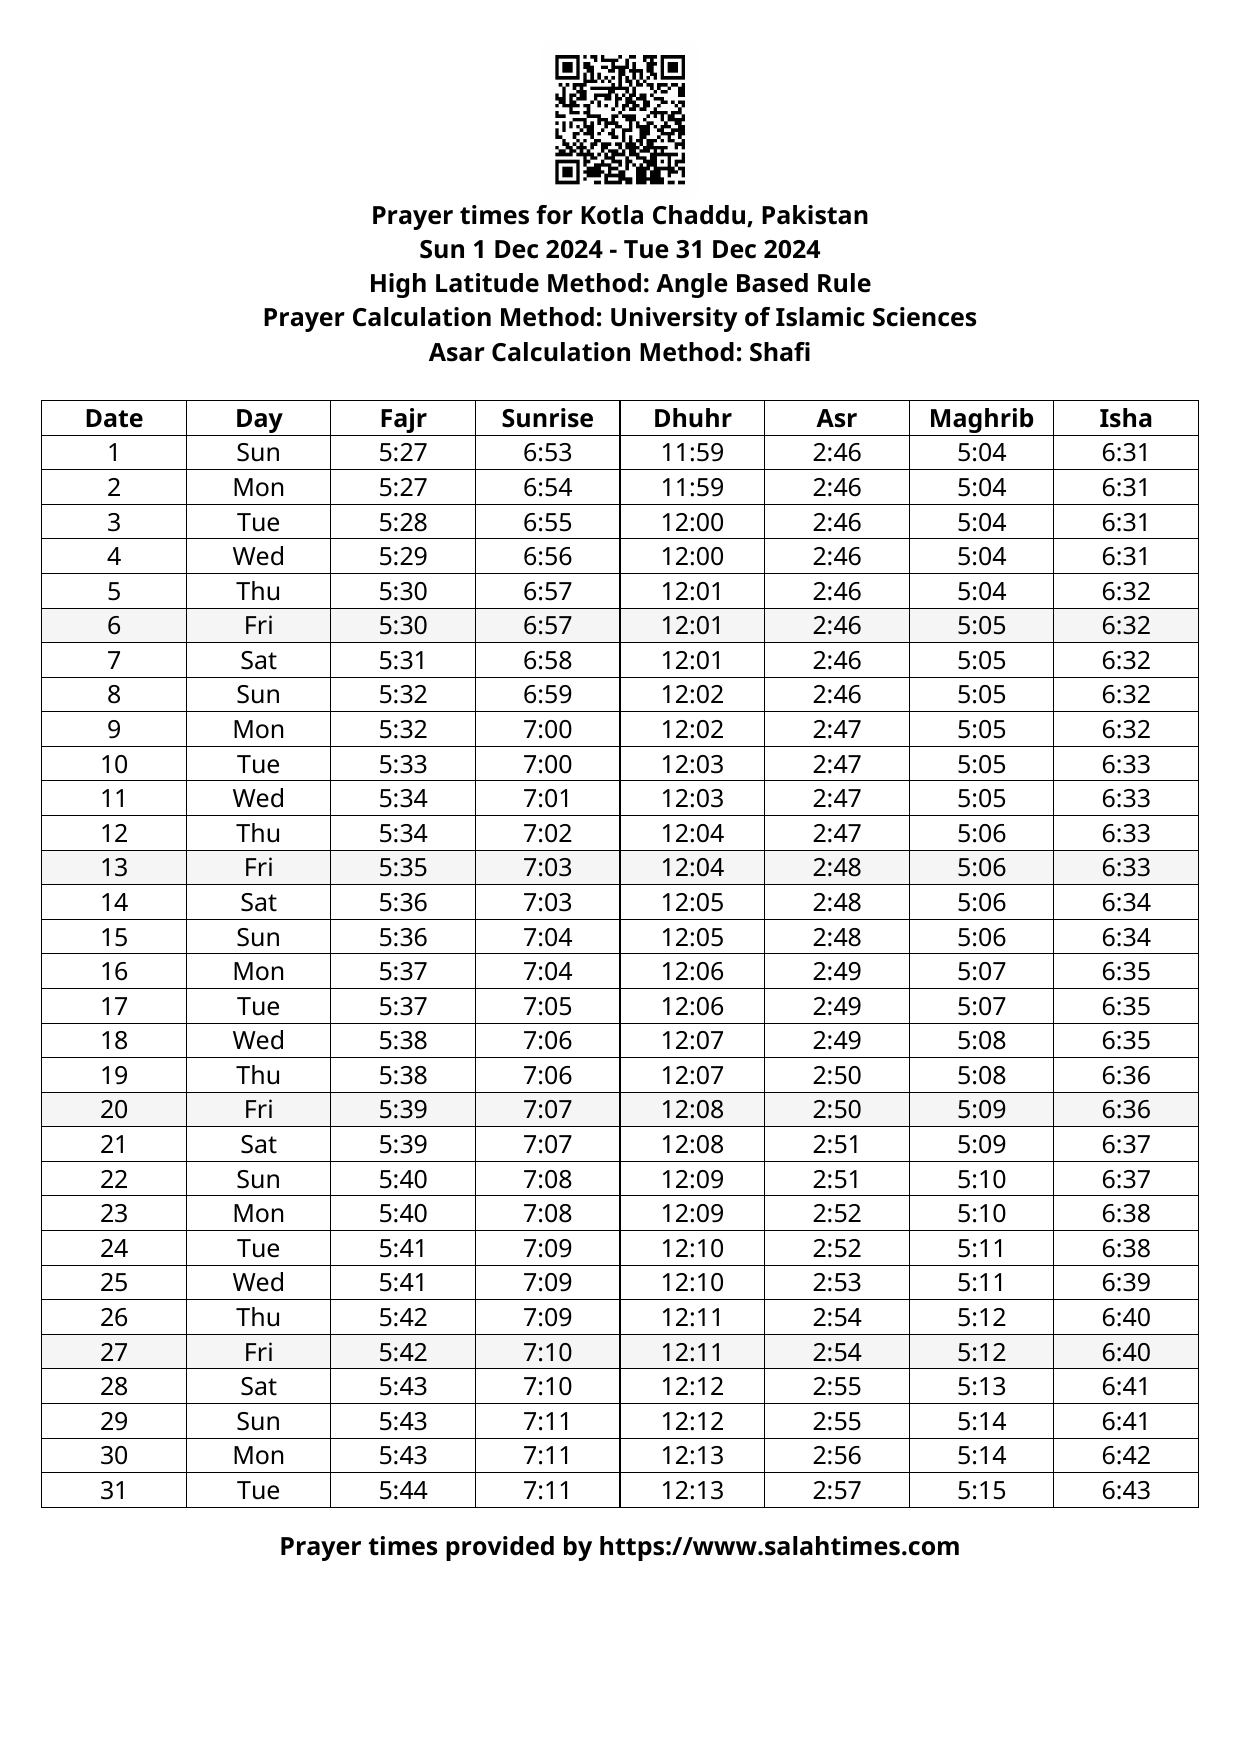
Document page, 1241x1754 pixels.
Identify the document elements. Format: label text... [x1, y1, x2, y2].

table_cell 11:59 [621, 436, 764, 469]
table_cell 7:04 [476, 920, 619, 953]
table_cell 2 [42, 470, 186, 504]
table_cell 2:55 [765, 1369, 909, 1403]
table_cell Sun [187, 1162, 330, 1195]
table_cell 12:03 [621, 747, 764, 780]
picture [542, 41, 699, 198]
table_cell 6 [42, 609, 186, 642]
table_cell Thu [187, 1300, 330, 1334]
table_cell 5:30 [331, 574, 475, 607]
table_cell 5:34 [331, 781, 475, 815]
table_cell 5:34 [331, 816, 475, 849]
table_cell 19 [42, 1058, 186, 1092]
table_cell 6:32 [1054, 712, 1198, 746]
table_cell 4 [42, 539, 186, 573]
table_header Dhuhr [621, 401, 764, 434]
table_cell 12:05 [621, 885, 764, 919]
table_cell Mon [187, 954, 330, 988]
table_cell 7:06 [476, 1058, 619, 1092]
table_cell 5:04 [910, 539, 1053, 573]
table_cell 2:46 [765, 436, 909, 469]
table_cell 5:06 [910, 885, 1053, 919]
table_cell 7:02 [476, 816, 619, 849]
table_cell 2:49 [765, 954, 909, 988]
table_cell 6:33 [1054, 781, 1198, 815]
table_cell 7:01 [476, 781, 619, 815]
table_cell 11 [42, 781, 186, 815]
table_cell 12:01 [621, 574, 764, 607]
table_cell 6:40 [1054, 1335, 1198, 1368]
table_cell 2:52 [765, 1196, 909, 1230]
table_cell 29 [42, 1404, 186, 1437]
table_cell 2:55 [765, 1404, 909, 1437]
table_cell 7:11 [476, 1473, 619, 1507]
table_cell 2:46 [765, 643, 909, 677]
table_cell 6:32 [1054, 643, 1198, 677]
table_cell 12:12 [621, 1404, 764, 1437]
table_cell 5:05 [910, 747, 1053, 780]
table_cell 7:09 [476, 1231, 619, 1264]
table_cell 12:00 [621, 539, 764, 573]
table_cell 7:10 [476, 1335, 619, 1368]
table_cell 5:43 [331, 1404, 475, 1437]
table_cell Sat [187, 1127, 330, 1161]
table_cell 5:09 [910, 1127, 1053, 1161]
table_cell 5:31 [331, 643, 475, 677]
table_cell 8 [42, 678, 186, 711]
table_cell 25 [42, 1266, 186, 1299]
table_cell 2:57 [765, 1473, 909, 1507]
table_cell 5:37 [331, 989, 475, 1022]
table_cell 12:09 [621, 1196, 764, 1230]
table_cell 2:46 [765, 678, 909, 711]
table_cell 6:34 [1054, 920, 1198, 953]
table_cell 12:00 [621, 505, 764, 538]
table_cell 5:07 [910, 954, 1053, 988]
table_cell 2:46 [765, 609, 909, 642]
table_cell 5:32 [331, 678, 475, 711]
table_cell Sat [187, 1369, 330, 1403]
table_cell 6:32 [1054, 609, 1198, 642]
table_header Isha [1054, 401, 1198, 434]
table_cell 12:08 [621, 1127, 764, 1161]
table_cell 6:32 [1054, 678, 1198, 711]
table_cell Sun [187, 920, 330, 953]
table_cell 12:05 [621, 920, 764, 953]
table_cell 5:33 [331, 747, 475, 780]
table_cell 2:46 [765, 505, 909, 538]
table_header Fajr [331, 401, 475, 434]
table_cell 6:42 [1054, 1439, 1198, 1472]
table_cell Sat [187, 885, 330, 919]
table_cell 5:08 [910, 1024, 1053, 1057]
table_cell 12:07 [621, 1058, 764, 1092]
table_cell Sun [187, 678, 330, 711]
table_cell 6:37 [1054, 1162, 1198, 1195]
table_cell 5:07 [910, 989, 1053, 1022]
table_cell 2:51 [765, 1127, 909, 1161]
table_cell 5:39 [331, 1093, 475, 1126]
table_cell 17 [42, 989, 186, 1022]
table_cell 12:04 [621, 816, 764, 849]
table_header Maghrib [910, 401, 1053, 434]
table_cell 5:44 [331, 1473, 475, 1507]
table_cell 6:33 [1054, 816, 1198, 849]
table_cell 5:06 [910, 816, 1053, 849]
table_cell 6:38 [1054, 1196, 1198, 1230]
table_cell 2:47 [765, 781, 909, 815]
table_cell 5:35 [331, 851, 475, 884]
table_cell 7:00 [476, 712, 619, 746]
table_cell 12:09 [621, 1162, 764, 1195]
table_cell 2:56 [765, 1439, 909, 1472]
table_cell Sat [187, 643, 330, 677]
table_cell 12:02 [621, 712, 764, 746]
table_cell 31 [42, 1473, 186, 1507]
table_cell 5:27 [331, 436, 475, 469]
table_cell 12 [42, 816, 186, 849]
table_cell 27 [42, 1335, 186, 1368]
table_cell 7:05 [476, 989, 619, 1022]
table_cell 6:53 [476, 436, 619, 469]
table_cell 5:41 [331, 1266, 475, 1299]
table_cell 6:57 [476, 609, 619, 642]
table_cell 13 [42, 851, 186, 884]
table_cell Thu [187, 816, 330, 849]
table_cell 5:43 [331, 1439, 475, 1472]
table_cell 5:05 [910, 712, 1053, 746]
table_cell 5:41 [331, 1231, 475, 1264]
table_cell 24 [42, 1231, 186, 1264]
table_cell 2:46 [765, 574, 909, 607]
table_cell 6:35 [1054, 989, 1198, 1022]
table_cell 6:41 [1054, 1369, 1198, 1403]
table_cell 6:32 [1054, 574, 1198, 607]
table_cell 2:47 [765, 712, 909, 746]
table_cell 12:02 [621, 678, 764, 711]
table_cell 6:54 [476, 470, 619, 504]
table_cell 5:15 [910, 1473, 1053, 1507]
table_cell 12:11 [621, 1300, 764, 1334]
table_cell 2:51 [765, 1162, 909, 1195]
table_cell 12:13 [621, 1473, 764, 1507]
table_cell 21 [42, 1127, 186, 1161]
table_cell Sun [187, 436, 330, 469]
table_cell Fri [187, 851, 330, 884]
table_cell 5:11 [910, 1231, 1053, 1264]
table_header Sunrise [476, 401, 619, 434]
table_cell 6:31 [1054, 539, 1198, 573]
table_cell 2:53 [765, 1266, 909, 1299]
table_cell Tue [187, 989, 330, 1022]
table_cell 20 [42, 1093, 186, 1126]
table_cell 26 [42, 1300, 186, 1334]
table_cell Wed [187, 1266, 330, 1299]
table_cell 6:35 [1054, 954, 1198, 988]
table_cell 2:47 [765, 816, 909, 849]
table_cell Mon [187, 1196, 330, 1230]
table_cell 5:12 [910, 1335, 1053, 1368]
table_header Asr [765, 401, 909, 434]
table_cell 5:32 [331, 712, 475, 746]
table_cell Tue [187, 747, 330, 780]
table_cell 6:35 [1054, 1024, 1198, 1057]
table_cell 30 [42, 1439, 186, 1472]
table_cell 28 [42, 1369, 186, 1403]
table_header Date [42, 401, 186, 434]
table_cell 6:34 [1054, 885, 1198, 919]
table_cell 5:06 [910, 920, 1053, 953]
table_cell 12:08 [621, 1093, 764, 1126]
table_cell 2:49 [765, 1024, 909, 1057]
table_cell 5:28 [331, 505, 475, 538]
table_cell 6:31 [1054, 505, 1198, 538]
table_cell 5:05 [910, 781, 1053, 815]
table_cell 1 [42, 436, 186, 469]
table_cell Fri [187, 1093, 330, 1126]
table_cell Mon [187, 470, 330, 504]
table_cell Sun [187, 1404, 330, 1437]
table_cell 5:39 [331, 1127, 475, 1161]
text Sun 1 Dec 2024 - Tue 31 Dec 2024 [42, 232, 1198, 266]
table_cell 14 [42, 885, 186, 919]
table_cell 7:06 [476, 1024, 619, 1057]
table_cell 5:36 [331, 920, 475, 953]
table_cell 5:36 [331, 885, 475, 919]
table_cell 5:06 [910, 851, 1053, 884]
table_cell 5:04 [910, 505, 1053, 538]
table_cell 12:03 [621, 781, 764, 815]
table_cell 6:41 [1054, 1404, 1198, 1437]
table_cell 2:50 [765, 1058, 909, 1092]
table_cell 7 [42, 643, 186, 677]
table_cell 5:38 [331, 1058, 475, 1092]
table_cell 7:08 [476, 1162, 619, 1195]
table_cell 5:10 [910, 1196, 1053, 1230]
table_cell 12:01 [621, 643, 764, 677]
table_cell 5:27 [331, 470, 475, 504]
table_cell 2:52 [765, 1231, 909, 1264]
table_cell Mon [187, 1439, 330, 1472]
table_cell 5:14 [910, 1404, 1053, 1437]
table_cell 5:37 [331, 954, 475, 988]
table_cell 12:06 [621, 954, 764, 988]
table_cell 5:08 [910, 1058, 1053, 1092]
table_cell 7:11 [476, 1404, 619, 1437]
table_cell 2:49 [765, 989, 909, 1022]
table_cell Fri [187, 609, 330, 642]
text Prayer Calculation Method: University of Islamic Sciences [42, 300, 1198, 334]
text Prayer times provided by https://www.salahtimes.com [42, 1528, 1198, 1563]
table_cell 5:12 [910, 1300, 1053, 1334]
table_cell 5:05 [910, 678, 1053, 711]
table_cell Tue [187, 1473, 330, 1507]
table_cell Thu [187, 574, 330, 607]
table_cell 5:04 [910, 470, 1053, 504]
table_cell 6:38 [1054, 1231, 1198, 1264]
table_cell Mon [187, 712, 330, 746]
table_cell 6:55 [476, 505, 619, 538]
table_cell 5:43 [331, 1369, 475, 1403]
table_cell 2:48 [765, 885, 909, 919]
table_cell 5:11 [910, 1266, 1053, 1299]
table_cell 6:57 [476, 574, 619, 607]
table_cell 12:07 [621, 1024, 764, 1057]
table_cell 5:14 [910, 1439, 1053, 1472]
table_cell 15 [42, 920, 186, 953]
table_cell 7:10 [476, 1369, 619, 1403]
table_cell 12:01 [621, 609, 764, 642]
text Prayer times for Kotla Chaddu, Pakistan [42, 198, 1198, 232]
table_cell 2:46 [765, 539, 909, 573]
table_cell 18 [42, 1024, 186, 1057]
table_cell 11:59 [621, 470, 764, 504]
table_cell 2:46 [765, 470, 909, 504]
table_cell 2:54 [765, 1300, 909, 1334]
table_cell 6:33 [1054, 851, 1198, 884]
table_cell 7:00 [476, 747, 619, 780]
table_cell 7:07 [476, 1093, 619, 1126]
table_cell 7:08 [476, 1196, 619, 1230]
table_cell 12:13 [621, 1439, 764, 1472]
table_cell 12:10 [621, 1266, 764, 1299]
table_cell 23 [42, 1196, 186, 1230]
table_cell 7:11 [476, 1439, 619, 1472]
table_cell Tue [187, 505, 330, 538]
table_cell 2:48 [765, 920, 909, 953]
table_cell 22 [42, 1162, 186, 1195]
table_cell 6:37 [1054, 1127, 1198, 1161]
table_cell 7:03 [476, 851, 619, 884]
table_cell 5:04 [910, 436, 1053, 469]
table_cell Wed [187, 539, 330, 573]
table_cell 5:04 [910, 574, 1053, 607]
table_cell 12:12 [621, 1369, 764, 1403]
table_cell 7:09 [476, 1300, 619, 1334]
table_cell 5:05 [910, 609, 1053, 642]
table_cell 9 [42, 712, 186, 746]
table_cell Wed [187, 1024, 330, 1057]
table_cell 2:50 [765, 1093, 909, 1126]
table_cell Fri [187, 1335, 330, 1368]
table_cell 6:56 [476, 539, 619, 573]
text High Latitude Method: Angle Based Rule [42, 266, 1198, 300]
table_cell 5:05 [910, 643, 1053, 677]
table_cell 16 [42, 954, 186, 988]
table_cell 5 [42, 574, 186, 607]
table_cell 5:30 [331, 609, 475, 642]
table_cell 3 [42, 505, 186, 538]
table_cell 5:40 [331, 1196, 475, 1230]
text Asar Calculation Method: Shafi [42, 334, 1198, 368]
table_cell 6:58 [476, 643, 619, 677]
table_cell 7:07 [476, 1127, 619, 1161]
table_cell 6:59 [476, 678, 619, 711]
table_cell 7:03 [476, 885, 619, 919]
table_cell 6:40 [1054, 1300, 1198, 1334]
table_cell 5:10 [910, 1162, 1053, 1195]
table_cell 6:31 [1054, 436, 1198, 469]
table_cell 5:42 [331, 1300, 475, 1334]
table_cell 5:09 [910, 1093, 1053, 1126]
table_cell Tue [187, 1231, 330, 1264]
table_cell Wed [187, 781, 330, 815]
table_cell 12:04 [621, 851, 764, 884]
table_cell 12:06 [621, 989, 764, 1022]
table_cell 7:09 [476, 1266, 619, 1299]
table_cell 6:39 [1054, 1266, 1198, 1299]
table_cell 5:40 [331, 1162, 475, 1195]
table_cell 6:33 [1054, 747, 1198, 780]
table_cell 6:36 [1054, 1058, 1198, 1092]
table_cell 6:36 [1054, 1093, 1198, 1126]
table_cell 5:29 [331, 539, 475, 573]
table_cell 5:13 [910, 1369, 1053, 1403]
table_cell 2:54 [765, 1335, 909, 1368]
table_cell 12:10 [621, 1231, 764, 1264]
table_header Day [187, 401, 330, 434]
table_cell 7:04 [476, 954, 619, 988]
table_cell 2:47 [765, 747, 909, 780]
table_cell 6:43 [1054, 1473, 1198, 1507]
table_cell 6:31 [1054, 470, 1198, 504]
table_cell 5:42 [331, 1335, 475, 1368]
table_cell 10 [42, 747, 186, 780]
table_cell 12:11 [621, 1335, 764, 1368]
table_cell 5:38 [331, 1024, 475, 1057]
table_cell 2:48 [765, 851, 909, 884]
table_cell Thu [187, 1058, 330, 1092]
